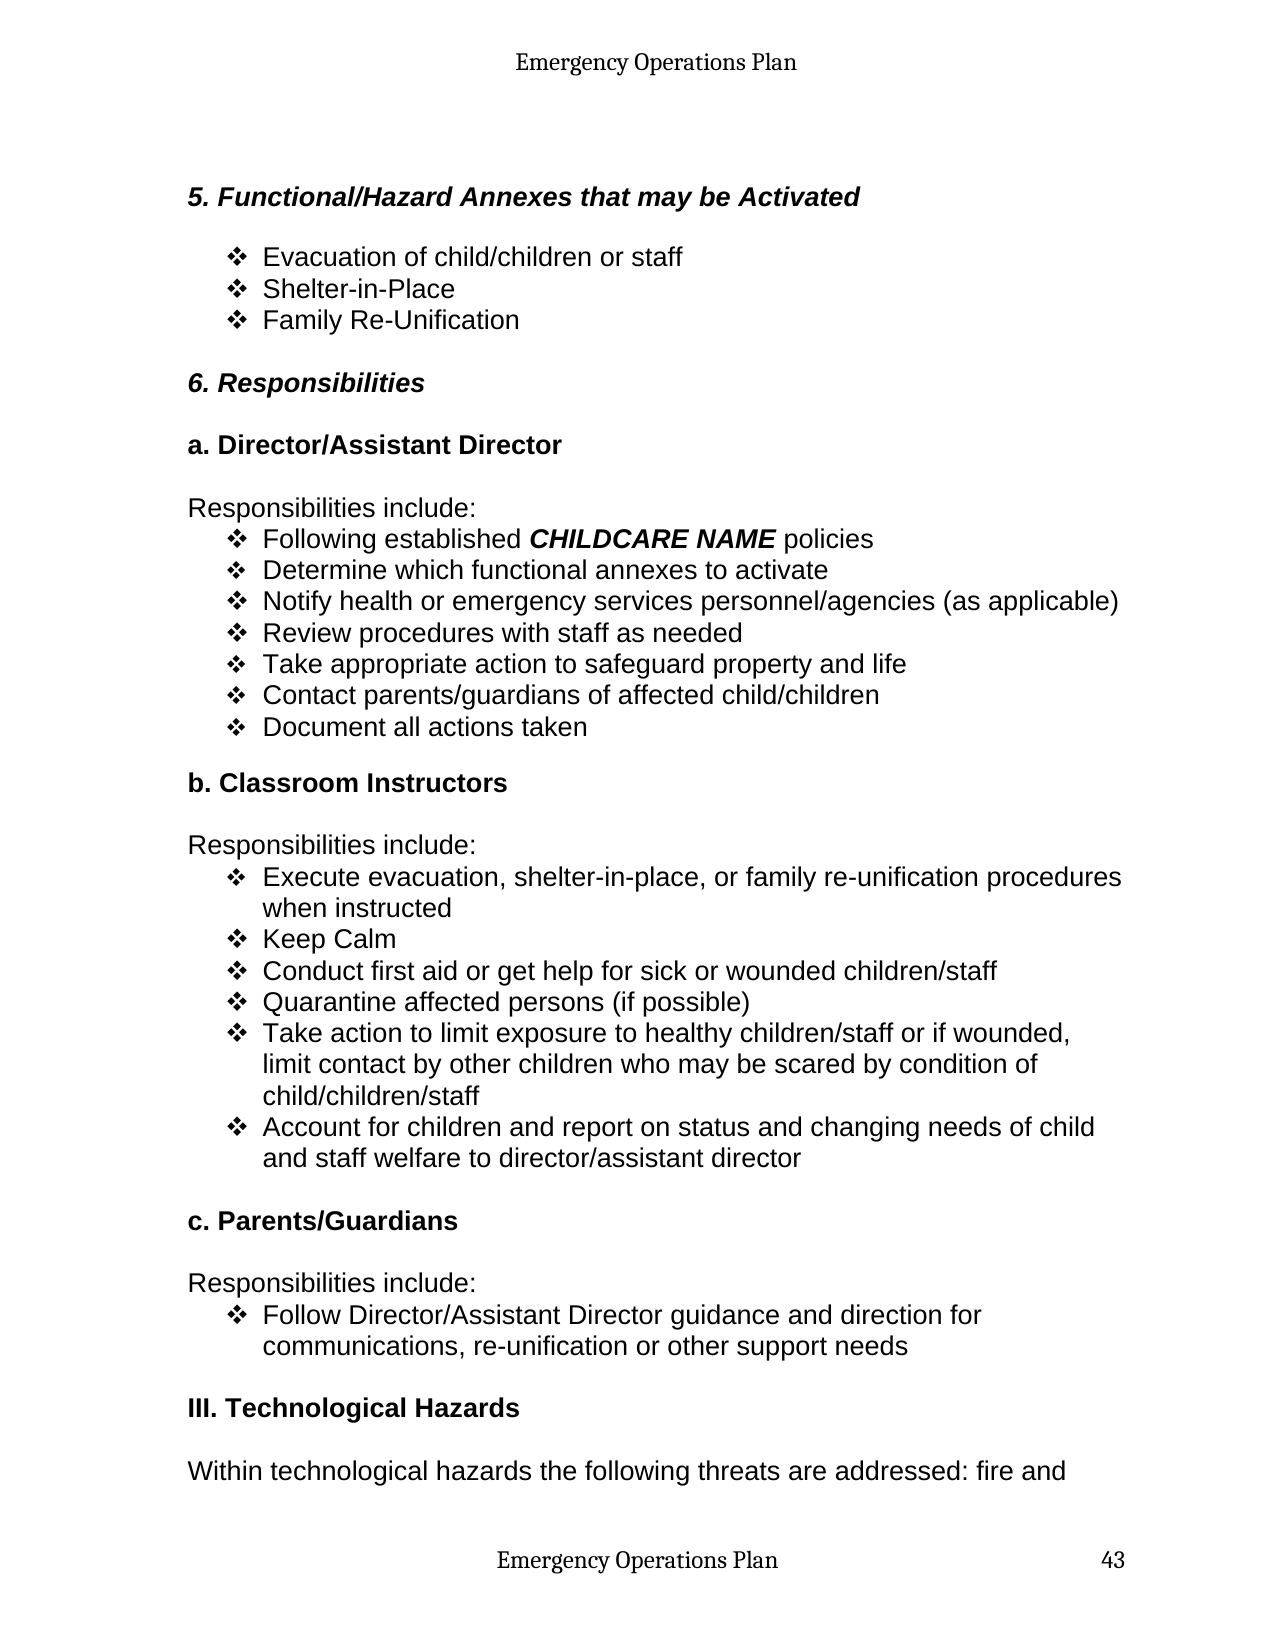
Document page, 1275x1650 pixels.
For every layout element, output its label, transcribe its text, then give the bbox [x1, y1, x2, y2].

subtitle III. Technological Hazards [187, 1392, 1125, 1424]
list Account for children and report on status and changing needs of child and staff welfare to director/assistant director [225, 1111, 1125, 1174]
list Contact parents/guardians of affected child/children [225, 679, 1125, 711]
text a. Director/Assistant Director [187, 429, 1125, 460]
list Follow Director/Assistant Director guidance and direction for communications, re-unification or other support needs [225, 1299, 1125, 1361]
list Document all actions taken [225, 711, 1125, 742]
list Keep Calm [225, 923, 1125, 954]
list Quarantine affected persons (if possible) [225, 986, 1125, 1017]
list Evacuation of child/children or staff [225, 241, 1125, 273]
list Determine which functional annexes to activate [225, 554, 1125, 585]
text b. Classroom Instructors [187, 767, 1125, 798]
list Following established CHILDCARE NAME policies [225, 523, 1125, 554]
text Responsibilities include: [187, 829, 1125, 861]
list Family Re-Unification [225, 304, 1125, 335]
text Responsibilities include: [187, 492, 1125, 523]
list Take appropriate action to safeguard property and life [225, 648, 1125, 679]
list Conduct first aid or get help for sick or wounded children/staff [225, 954, 1125, 986]
list Take action to limit exposure to healthy children/staff or if wounded, limit contact by other children who may be scared by condition of child/children/staff [225, 1017, 1125, 1111]
subtitle 6. Responsibilities [187, 367, 1125, 398]
list Shelter-in-Place [225, 273, 1125, 304]
text Responsibilities include: [187, 1267, 1125, 1299]
list Execute evacuation, shelter-in-place, or family re-unification procedures when instructed [225, 861, 1125, 923]
text c. Parents/Guardians [187, 1205, 1125, 1236]
list Notify health or emergency services personnel/agencies (as applicable) [225, 585, 1125, 617]
list Review procedures with staff as needed [225, 617, 1125, 648]
subtitle 5. Functional/Hazard Annexes that may be Activated [187, 181, 1125, 212]
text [187, 1455, 1125, 1486]
